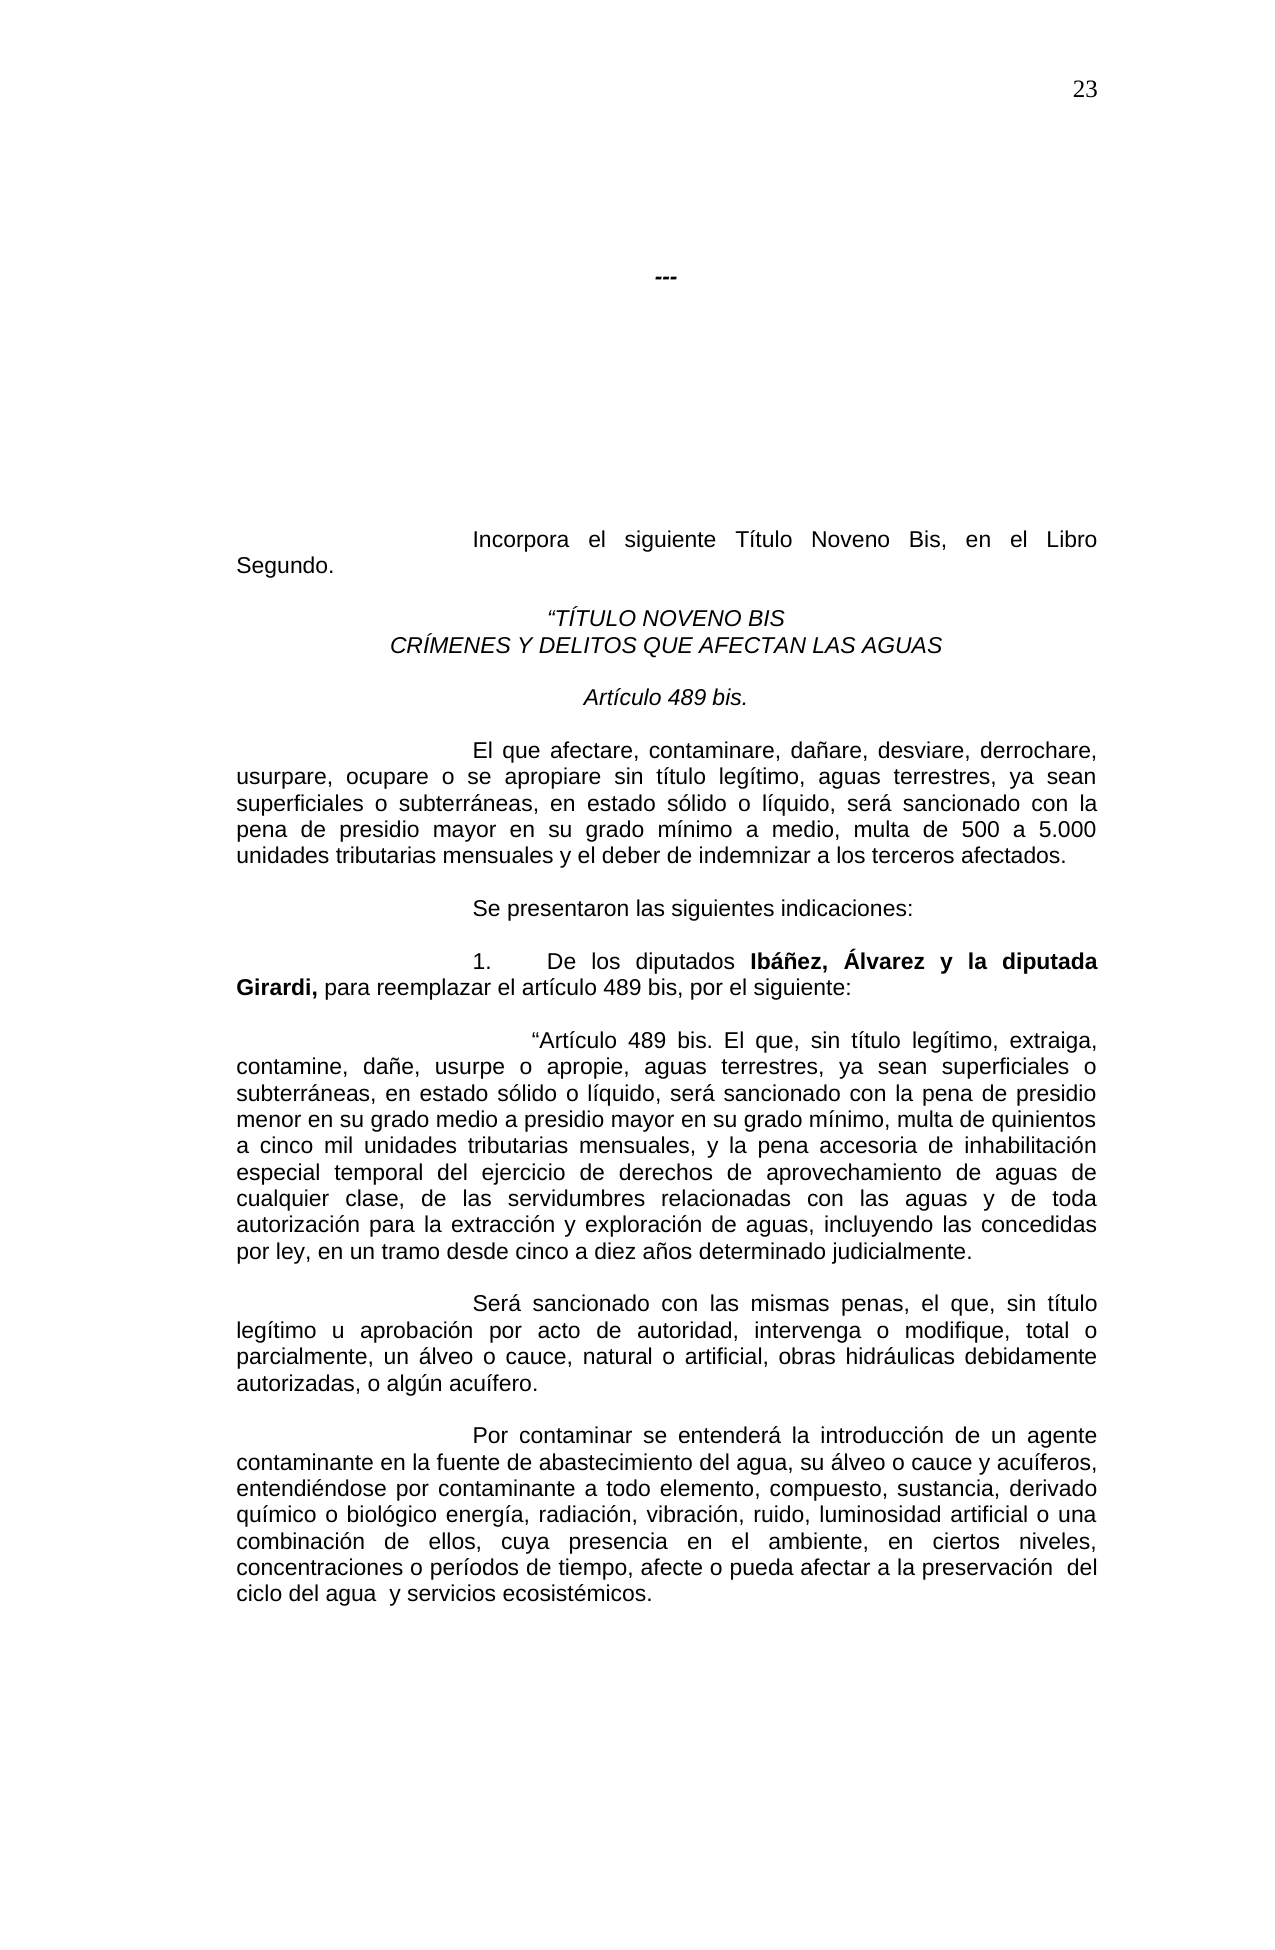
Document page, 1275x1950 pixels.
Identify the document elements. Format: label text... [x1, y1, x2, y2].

text Se presentaron las siguientes indicaciones: [236, 895, 1098, 921]
list De los diputados Ibáñez, Álvarez y la diputada Girardi, para reemplazar el artículo 489 bis, por el siguiente: [236, 948, 1098, 1001]
text --- [236, 263, 1098, 289]
text Incorpora el siguiente Título Noveno Bis, en el Libro Segundo. [236, 526, 1098, 579]
text Será sancionado con las mismas penas, el que, sin título legítimo u aprobación por acto de autoridad, intervenga o modifique, total o parcialmente, un álveo o cauce, natural o artificial, obras hidráulicas debidamente autorizadas, o algún acuífero. [236, 1290, 1098, 1396]
text Artículo 489 bis. [236, 684, 1098, 711]
text CRÍMENES Y DELITOS QUE AFECTAN LAS AGUAS [236, 632, 1098, 658]
text “Artículo 489 bis. El que, sin título legítimo, extraiga, contamine, dañe, usurpe o apropie, aguas terrestres, ya sean superficiales o subterráneas, en estado sólido o líquido, será sancionado con la pena de presidio menor en su grado medio a presidio mayor en su grado mínimo, multa de quinientos a cinco mil unidades tributarias mensuales, y la pena accesoria de inhabilitación especial temporal del ejercicio de derechos de aprovechamiento de aguas de cualquier clase, de las servidumbres relacionadas con las aguas y de toda autorización para la extracción y exploración de aguas, incluyendo las concedidas por ley, en un tramo desde cinco a diez años determinado judicialmente. [236, 1027, 1098, 1264]
text Por contaminar se entenderá la introducción de un agente contaminante en la fuente de abastecimiento del agua, su álveo o cauce y acuíferos, entendiéndose por contaminante a todo elemento, compuesto, sustancia, derivado químico o biológico energía, radiación, vibración, ruido, luminosidad artificial o una combinación de ellos, cuya presencia en el ambiente, en ciertos niveles, concentraciones o períodos de tiempo, afecte o pueda afectar a la preservación del ciclo del agua y servicios ecosistémicos. [236, 1422, 1098, 1607]
text “TÍTULO NOVENO BIS [236, 605, 1098, 632]
text El que afectare, contaminare, dañare, desviare, derrochare, usurpare, ocupare o se apropiare sin título legítimo, aguas terrestres, ya sean superficiales o subterráneas, en estado sólido o líquido, será sancionado con la pena de presidio mayor en su grado mínimo a medio, multa de 500 a 5.000 unidades tributarias mensuales y el deber de indemnizar a los terceros afectados. [236, 737, 1098, 869]
